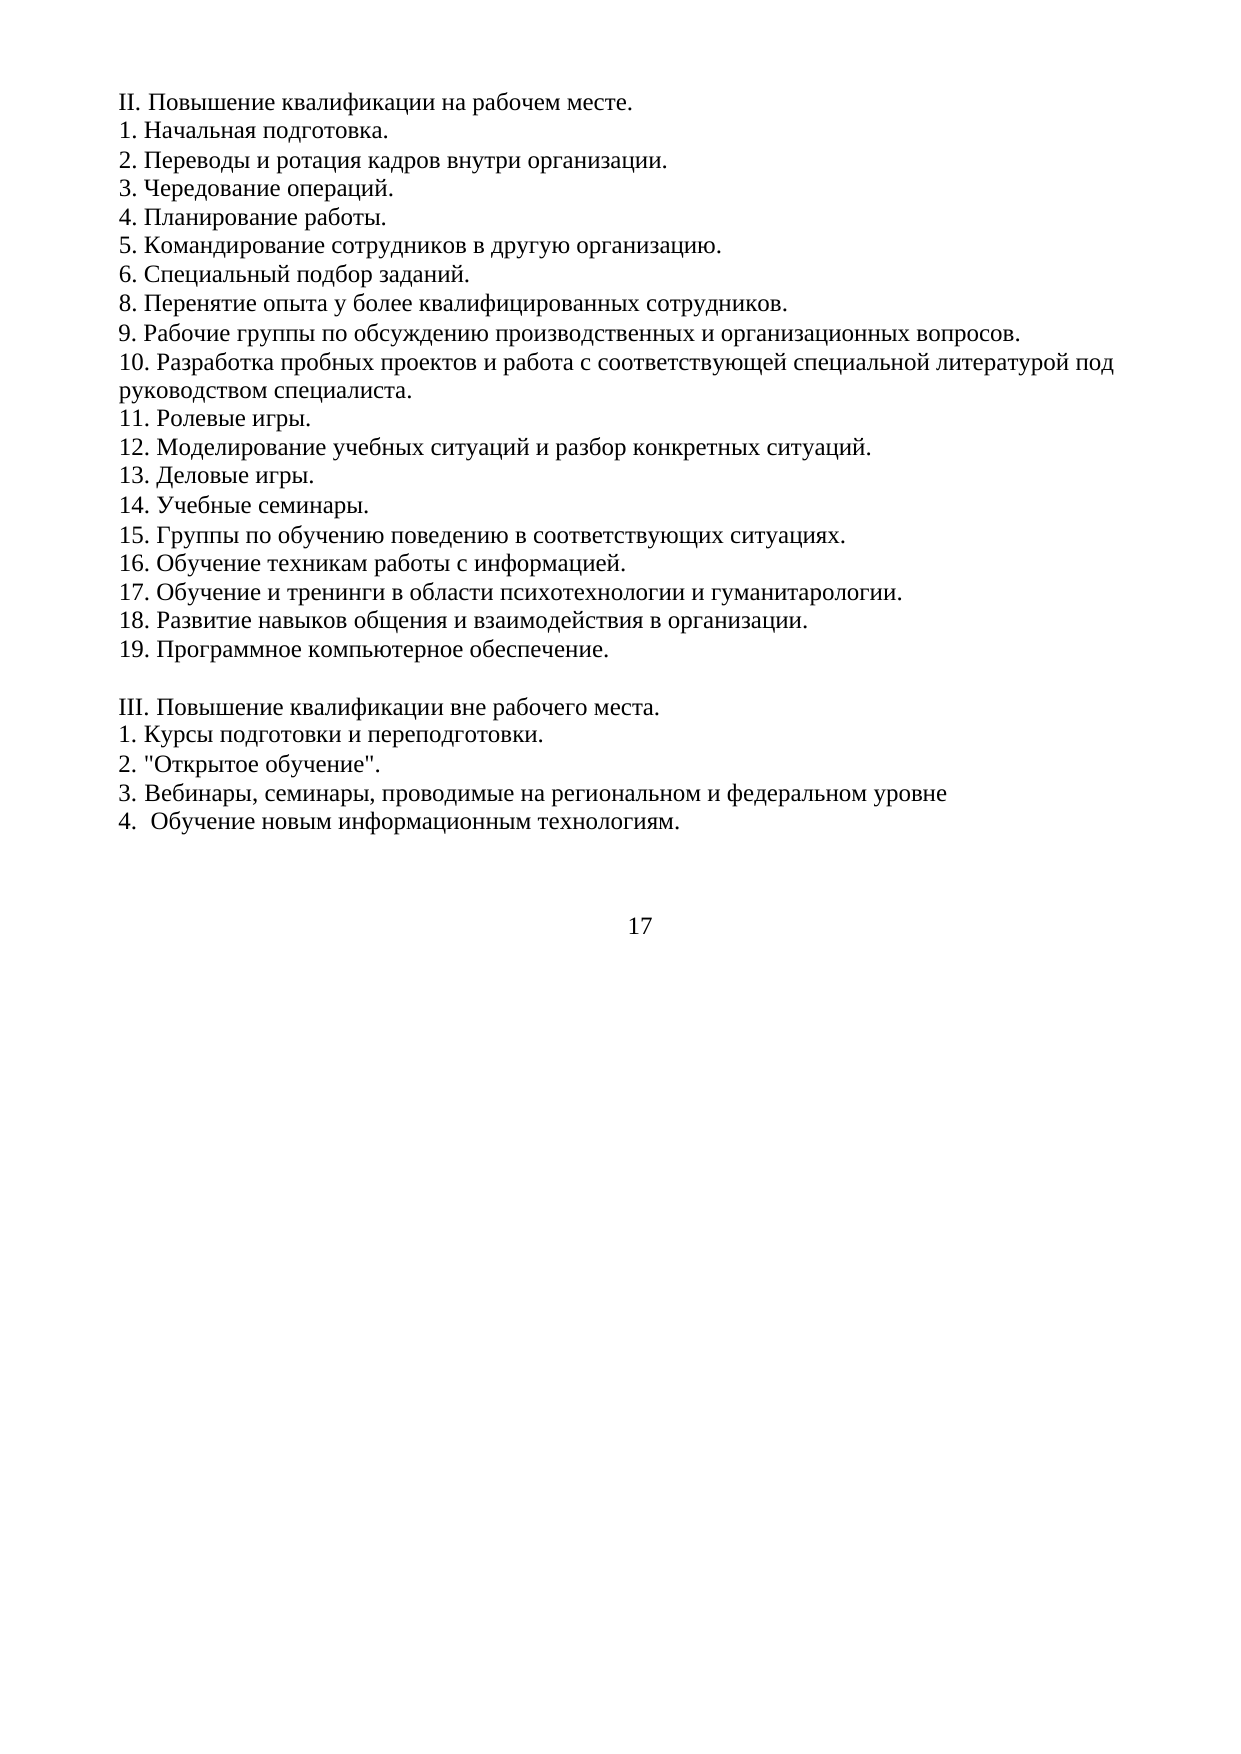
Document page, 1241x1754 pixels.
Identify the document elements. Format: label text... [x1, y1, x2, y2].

text 2. Переводы и ротация кадров внутри организации. [119, 145, 1152, 173]
list Вебинары, семинары, проводимые на региональном и федеральном уровне [118, 778, 1058, 807]
text 17. Обучение и тренинги в области психотехнологии и гуманитарологии. [119, 577, 1152, 606]
text 8. Перенятие опыта у более квалифицированных сотрудников. [119, 288, 1152, 317]
text 5. Командирование сотрудников в другую организацию. [119, 231, 1152, 259]
text 18. Развитие навыков общения и взаимодействия в организации. [119, 606, 1152, 634]
text 3. Чередование операций. [119, 173, 1152, 202]
text 19. Программное компьютерное обеспечение. [119, 634, 1152, 663]
text 1. Начальная подготовка. [119, 116, 1152, 144]
text 4. Планирование работы. [119, 202, 1152, 231]
list Повышение квалификации вне рабочего места. [118, 692, 1152, 720]
text 6. Специальный подбор заданий. [119, 259, 1152, 288]
list Повышение квалификации на рабочем месте. [118, 87, 1152, 116]
text 15. Группы по обучению поведению в соответствующих ситуациях. [119, 520, 1152, 548]
text 16. Обучение техникам работы с информацией. [119, 548, 1152, 577]
text 11. Ролевые игры. [119, 404, 1152, 432]
text 10. Разработка пробных проектов и работа с соответствующей специальной литературой под руководством специалиста. [119, 347, 1121, 404]
list Обучение новым информационным технологиям. [118, 807, 1058, 835]
text 17 [118, 911, 1161, 940]
text 13. Деловые игры. [119, 461, 1152, 489]
text 9. Рабочие группы по обсуждению производственных и организационных вопросов. [118, 318, 1152, 346]
text 14. Учебные семинары. [119, 491, 1152, 519]
text 12. Моделирование учебных ситуаций и разбор конкретных ситуаций. [119, 432, 1152, 461]
list "Открытое обучение". [118, 749, 1152, 778]
list Курсы подготовки и переподготовки. [118, 720, 1152, 748]
